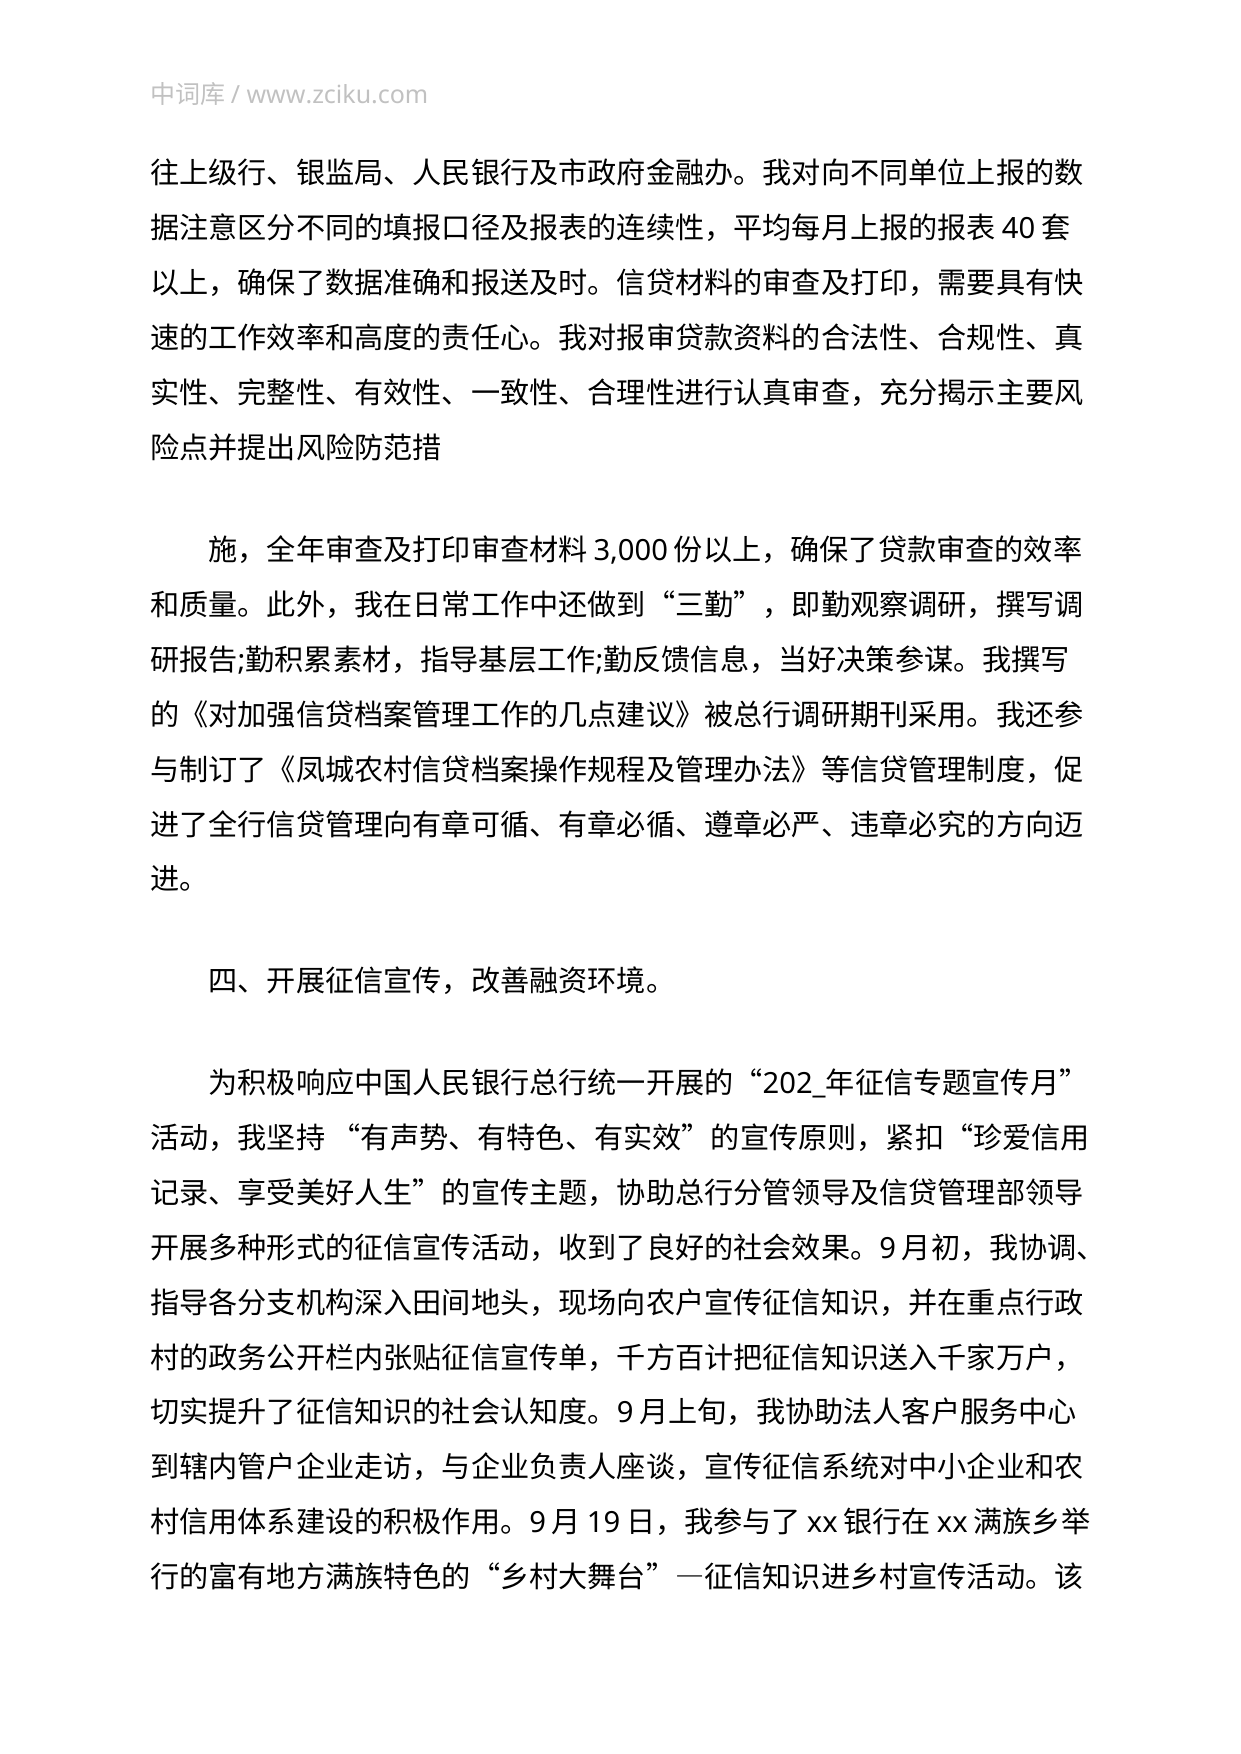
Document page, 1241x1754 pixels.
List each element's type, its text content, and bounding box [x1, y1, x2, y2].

text 施，全年审查及打印审查材料3,000份以上，确保了贷款审查的效率和质量。此外，我在日常工作中还做到“三勤”，即勤观察调研，撰写调研报告;勤积累素材，指导基层工作;勤反馈信息，当好决策参谋。我撰写的《对加强信贷档案管理工作的几点建议》被总行调研期刊采用。我还参与制订了《凤城农村信贷档案操作规程及管理办法》等信贷管理制度，促进了全行信贷管理向有章可循、有章必循、遵章必严、违章必究的方向迈进。 [150, 526, 1090, 898]
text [150, 1059, 1090, 1596]
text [150, 150, 1090, 467]
text 四、开展征信宣传，改善融资环境。 [150, 958, 1090, 1000]
